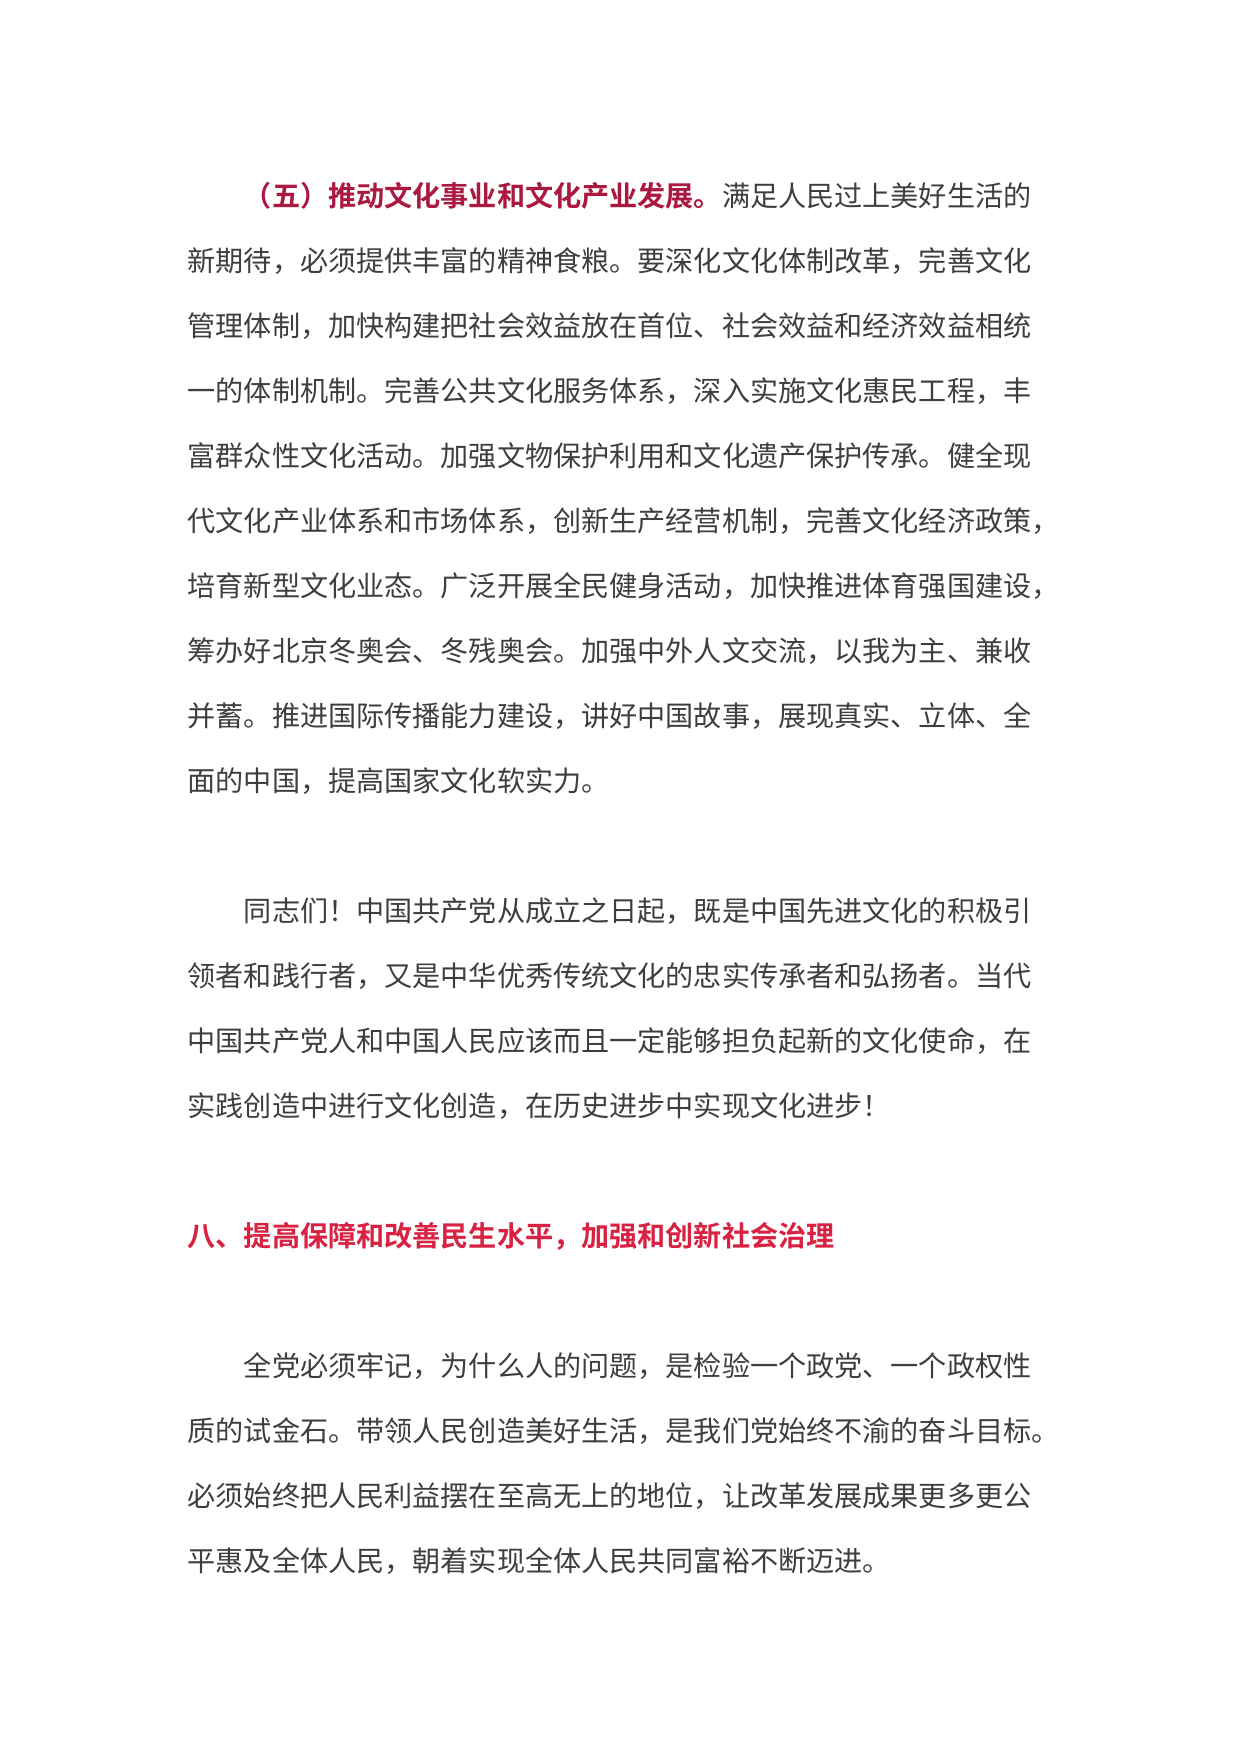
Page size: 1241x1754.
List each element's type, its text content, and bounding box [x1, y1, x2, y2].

text 全党必须牢记，为什么人的问题，是检验一个政党、一个政权性质的试金石。带领人民创造美好生活，是我们党始终不渝的奋斗目标。必须始终把人民利益摆在至高无上的地位，让改革发展成果更多更公平惠及全体人民，朝着实现全体人民共同富裕不断迈进。 [187, 1332, 1053, 1592]
text 同志们！中国共产党从成立之日起，既是中国先进文化的积极引领者和践行者，又是中华优秀传统文化的忠实传承者和弘扬者。当代中国共产党人和中国人民应该而且一定能够担负起新的文化使命，在实践创造中进行文化创造，在历史进步中实现文化进步！ [187, 877, 1053, 1137]
text （五）推动文化事业和文化产业发展。满足人民过上美好生活的新期待，必须提供丰富的精神食粮。要深化文化体制改革，完善文化管理体制，加快构建把社会效益放在首位、社会效益和经济效益相统一的体制机制。完善公共文化服务体系，深入实施文化惠民工程，丰富群众性文化活动。加强文物保护利用和文化遗产保护传承。健全现代文化产业体系和市场体系，创新生产经营机制，完善文化经济政策，培育新型文化业态。广泛开展全民健身活动，加快推进体育强国建设，筹办好北京冬奥会、冬残奥会。加强中外人文交流，以我为主、兼收并蓄。推进国际传播能力建设，讲好中国故事，展现真实、立体、全面的中国，提高国家文化软实力。 [187, 162, 1053, 812]
text 八、提高保障和改善民生水平，加强和创新社会治理 [187, 1202, 1053, 1267]
